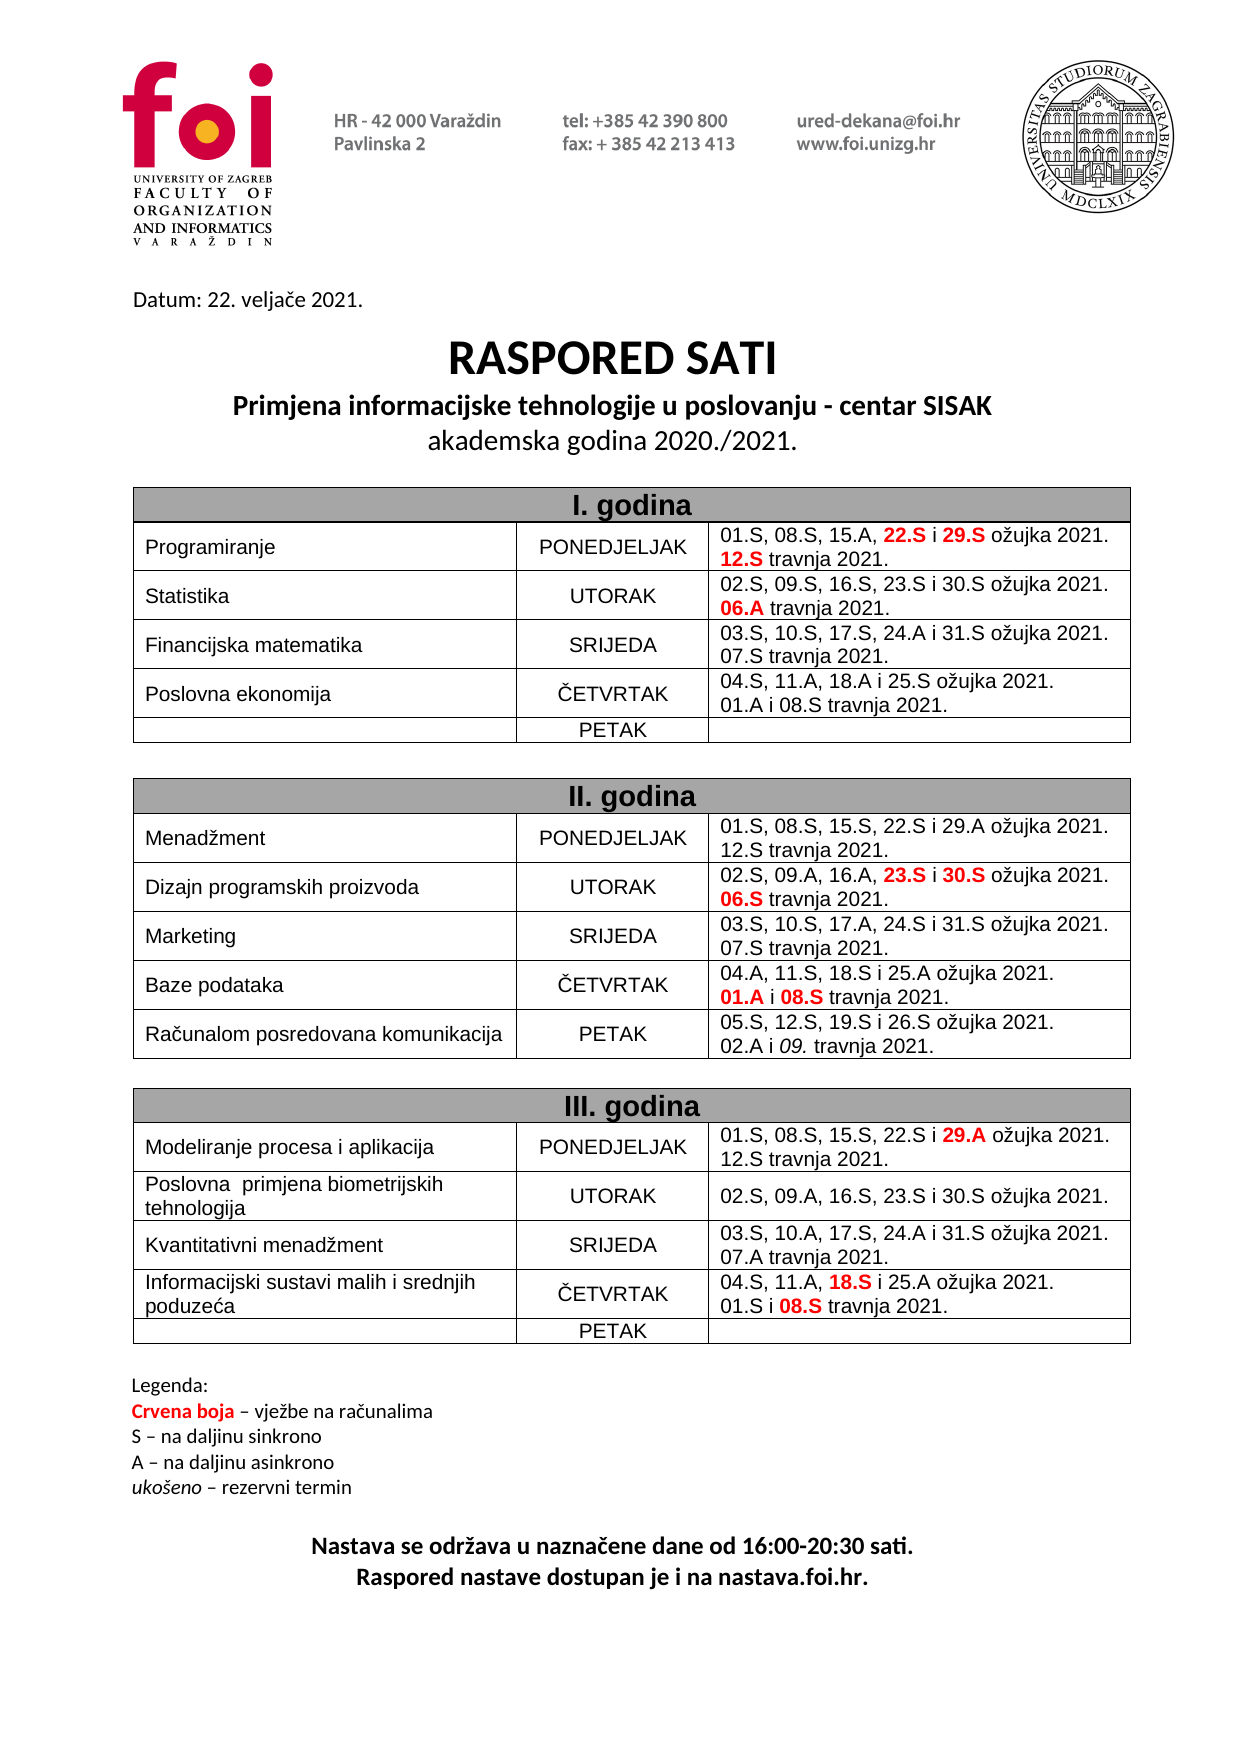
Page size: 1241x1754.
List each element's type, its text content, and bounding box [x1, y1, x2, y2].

table_cell PONEDJELJAK [517, 1123, 708, 1171]
text Crvena boja – vježbe na računalima [103, 1398, 1122, 1423]
table_header I. godina [134, 488, 1130, 521]
table_cell ČETVRTAK [517, 669, 708, 717]
picture [118, 59, 1175, 286]
subtitle Primjena informacijske tehnologije u poslovanju - centar SISAK [103, 387, 1122, 422]
table_cell UTORAK [517, 571, 708, 619]
table_cell UTORAK [517, 863, 708, 911]
table_cell [709, 718, 1130, 742]
table_cell PETAK [517, 1319, 708, 1343]
table_cell Marketing [134, 912, 516, 960]
table_cell PONEDJELJAK [517, 523, 708, 570]
table_cell 04.S, 11.A, 18.A i 25.S ožujka 2021. 01.A i 08.S travnja 2021. [709, 669, 1130, 717]
table_cell PETAK [517, 1010, 708, 1058]
text A – na daljinu asinkrono [103, 1449, 1122, 1474]
text S – na daljinu sinkrono [103, 1423, 1122, 1449]
table_cell Kvantitativni menadžment [134, 1221, 516, 1269]
text Datum: 22. veljače 2021. [103, 285, 1122, 313]
table_cell 05.S, 12.S, 19.S i 26.S ožujka 2021. 02.A i 09. travnja 2021. [709, 1010, 1130, 1058]
table_cell UTORAK [517, 1172, 708, 1220]
table_cell 03.S, 10.S, 17.S, 24.A i 31.S ožujka 2021. 07.S travnja 2021. [709, 620, 1130, 668]
table_cell SRIJEDA [517, 912, 708, 960]
table_cell [134, 718, 516, 742]
table_cell 03.S, 10.A, 17.S, 24.A i 31.S ožujka 2021. 07.A travnja 2021. [709, 1221, 1130, 1269]
table_cell Menadžment [134, 814, 516, 862]
table_cell SRIJEDA [517, 1221, 708, 1269]
table_cell 01.S, 08.S, 15.A, 22.S i 29.S ožujka 2021. 12.S travnja 2021. [709, 523, 1130, 570]
table_cell 02.S, 09.A, 16.A, 23.S i 30.S ožujka 2021. 06.S travnja 2021. [709, 863, 1130, 911]
table_cell [134, 1319, 516, 1343]
table_cell SRIJEDA [517, 620, 708, 668]
table_cell Poslovna primjena biometrijskih tehnologija [134, 1172, 516, 1220]
table_cell 04.A, 11.S, 18.S i 25.A ožujka 2021. 01.A i 08.S travnja 2021. [709, 961, 1130, 1009]
text RASPORED SATI [103, 326, 1122, 387]
table_cell 01.S, 08.S, 15.S, 22.S i 29.A ožujka 2021. 12.S travnja 2021. [709, 1123, 1130, 1171]
table_cell 01.S, 08.S, 15.S, 22.S i 29.A ožujka 2021. 12.S travnja 2021. [709, 814, 1130, 862]
table_cell Informacijski sustavi malih i srednjih poduzeća [134, 1270, 516, 1318]
table_cell Dizajn programskih proizvoda [134, 863, 516, 911]
text ukošeno – rezervni termin [103, 1474, 1122, 1500]
table_cell Računalom posredovana komunikacija [134, 1010, 516, 1058]
table_cell ČETVRTAK [517, 961, 708, 1009]
table_cell Financijska matematika [134, 620, 516, 668]
table_header III. godina [134, 1089, 1130, 1122]
table_header II. godina [134, 779, 1130, 813]
table_cell 04.S, 11.A, 18.S i 25.A ožujka 2021. 01.S i 08.S travnja 2021. [709, 1270, 1130, 1318]
text Legenda: [103, 1373, 1122, 1398]
table_cell [709, 1319, 1130, 1343]
table_cell PETAK [517, 718, 708, 742]
table_cell PONEDJELJAK [517, 814, 708, 862]
table_cell 02.S, 09.A, 16.S, 23.S i 30.S ožujka 2021. [709, 1172, 1130, 1220]
text Nastava se održava u naznačene dane od 16:00-20:30 sati. [103, 1530, 1122, 1561]
table_cell Baze podataka [134, 961, 516, 1009]
table_cell Programiranje [134, 523, 516, 570]
table_cell Statistika [134, 571, 516, 619]
subtitle akademska godina 2020./2021. [103, 422, 1122, 458]
text Raspored nastave dostupan je i na nastava.foi.hr. [103, 1561, 1122, 1591]
table_cell 03.S, 10.S, 17.A, 24.S i 31.S ožujka 2021. 07.S travnja 2021. [709, 912, 1130, 960]
table_cell Modeliranje procesa i aplikacija [134, 1123, 516, 1171]
table_cell Poslovna ekonomija [134, 669, 516, 717]
table_cell ČETVRTAK [517, 1270, 708, 1318]
table_cell 02.S, 09.S, 16.S, 23.S i 30.S ožujka 2021. 06.A travnja 2021. [709, 571, 1130, 619]
